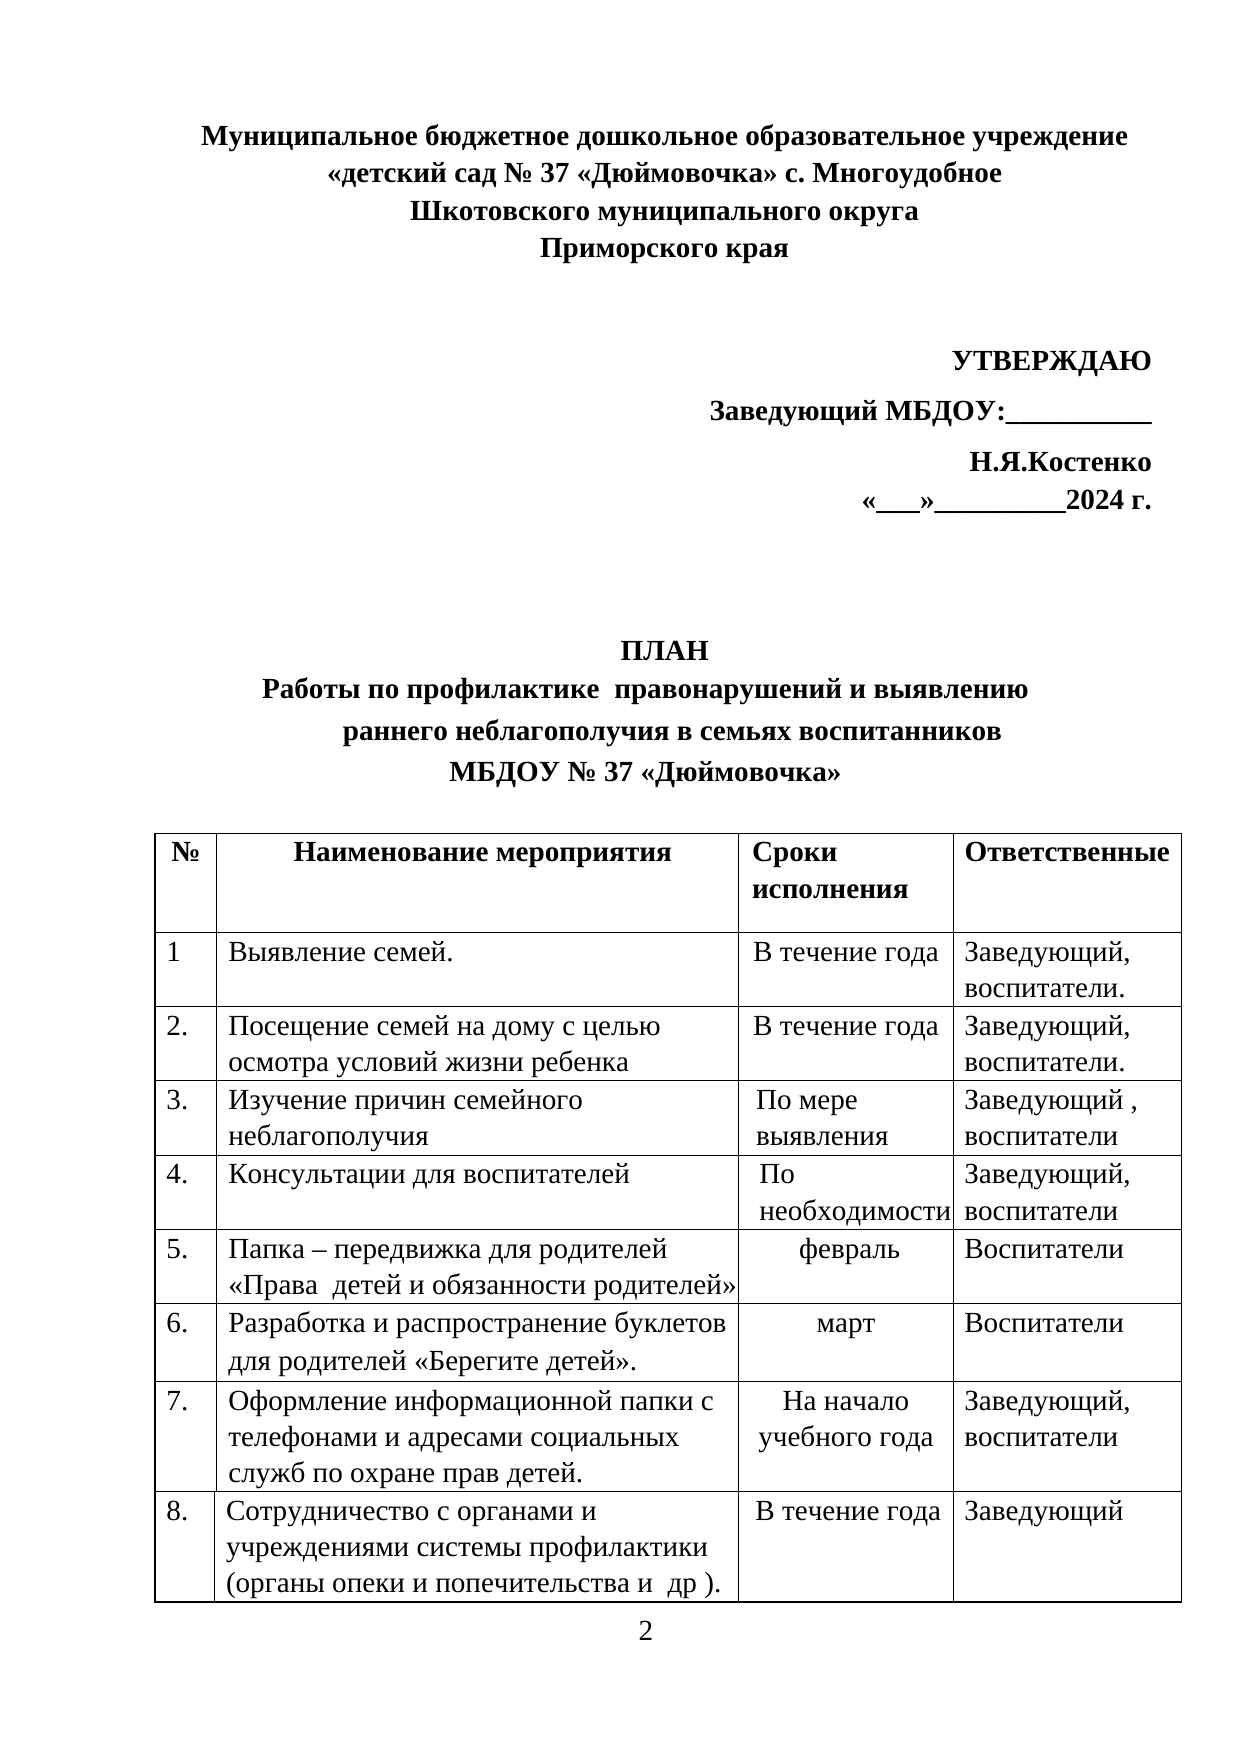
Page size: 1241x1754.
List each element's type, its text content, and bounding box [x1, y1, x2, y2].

table_cell март [739, 1304, 953, 1381]
table_cell Посещение семей на дому с целью осмотра условий жизни ребенка [217, 1007, 738, 1080]
text ПЛАН [177, 633, 1152, 667]
text Приморского края [177, 231, 1152, 264]
text Работы по профилактике правонарушений и выявлению раннего неблагополучия в семьях воспитанников [238, 671, 1053, 746]
text Н.Я.Костенко [177, 444, 1152, 477]
table_cell На начало учебного года [739, 1382, 953, 1491]
table_header № [156, 834, 216, 932]
text МБДОУ № 37 «Дюймовочка» [238, 754, 1053, 788]
text УТВЕРЖДАЮ [177, 343, 1152, 377]
table_cell Разработка и распространение буклетов для родителей «Берегите детей». [217, 1304, 738, 1381]
table_cell Заведующий, воспитатели [954, 1156, 1181, 1229]
table_cell Воспитатели [954, 1304, 1181, 1381]
table_cell Оформление информационной папки с телефонами и адресами социальных служб по охране прав детей. [217, 1382, 738, 1491]
table_cell 8. [156, 1492, 214, 1601]
table_cell По мере выявления [739, 1081, 953, 1154]
table_cell 6. [156, 1304, 216, 1381]
table_cell 7. [156, 1382, 216, 1491]
table_cell В течение года [739, 1007, 953, 1080]
table_cell 5. [156, 1230, 216, 1303]
table_cell Заведующий, воспитатели. [954, 933, 1181, 1006]
table_cell 1 [156, 933, 216, 1006]
table_cell Заведующий, воспитатели [954, 1382, 1181, 1491]
table_cell В течение года [739, 933, 953, 1006]
table_cell Заведующий , воспитатели [954, 1081, 1181, 1154]
table_cell Папка – передвижка для родителей «Права детей и обязанности родителей» [217, 1230, 738, 1303]
table_header Сроки исполнения [739, 834, 953, 932]
text Муниципальное бюджетное дошкольное образовательное учреждение «детский сад № 37 «Дюймовочка» с. Многоудобное [177, 118, 1152, 189]
table_cell Консультации для воспитателей [217, 1156, 738, 1229]
table_cell 2. [156, 1007, 216, 1080]
text «___»_________2024 г. [177, 482, 1152, 516]
table_cell 3. [156, 1081, 216, 1154]
table_cell 4. [156, 1156, 216, 1229]
table_cell Заведующий [954, 1492, 1181, 1601]
table_cell Воспитатели [954, 1230, 1181, 1303]
text Заведующий МБДОУ:__________ [177, 393, 1152, 427]
table_cell Изучение причин семейного неблагополучия [217, 1081, 738, 1154]
text Шкотовского муниципального округа [177, 193, 1152, 227]
table_header Наименование мероприятия [217, 834, 738, 932]
table_cell В течение года [739, 1492, 953, 1601]
table_cell Сотрудничество с органами и учреждениями системы профилактики (органы опеки и попечительства и др ). [215, 1492, 738, 1601]
table_header Ответственные [954, 834, 1181, 932]
table_cell февраль [739, 1230, 953, 1303]
table_cell Заведующий, воспитатели. [954, 1007, 1181, 1080]
table_cell По необходимости [739, 1156, 953, 1229]
table_cell Выявление семей. [217, 933, 738, 1006]
